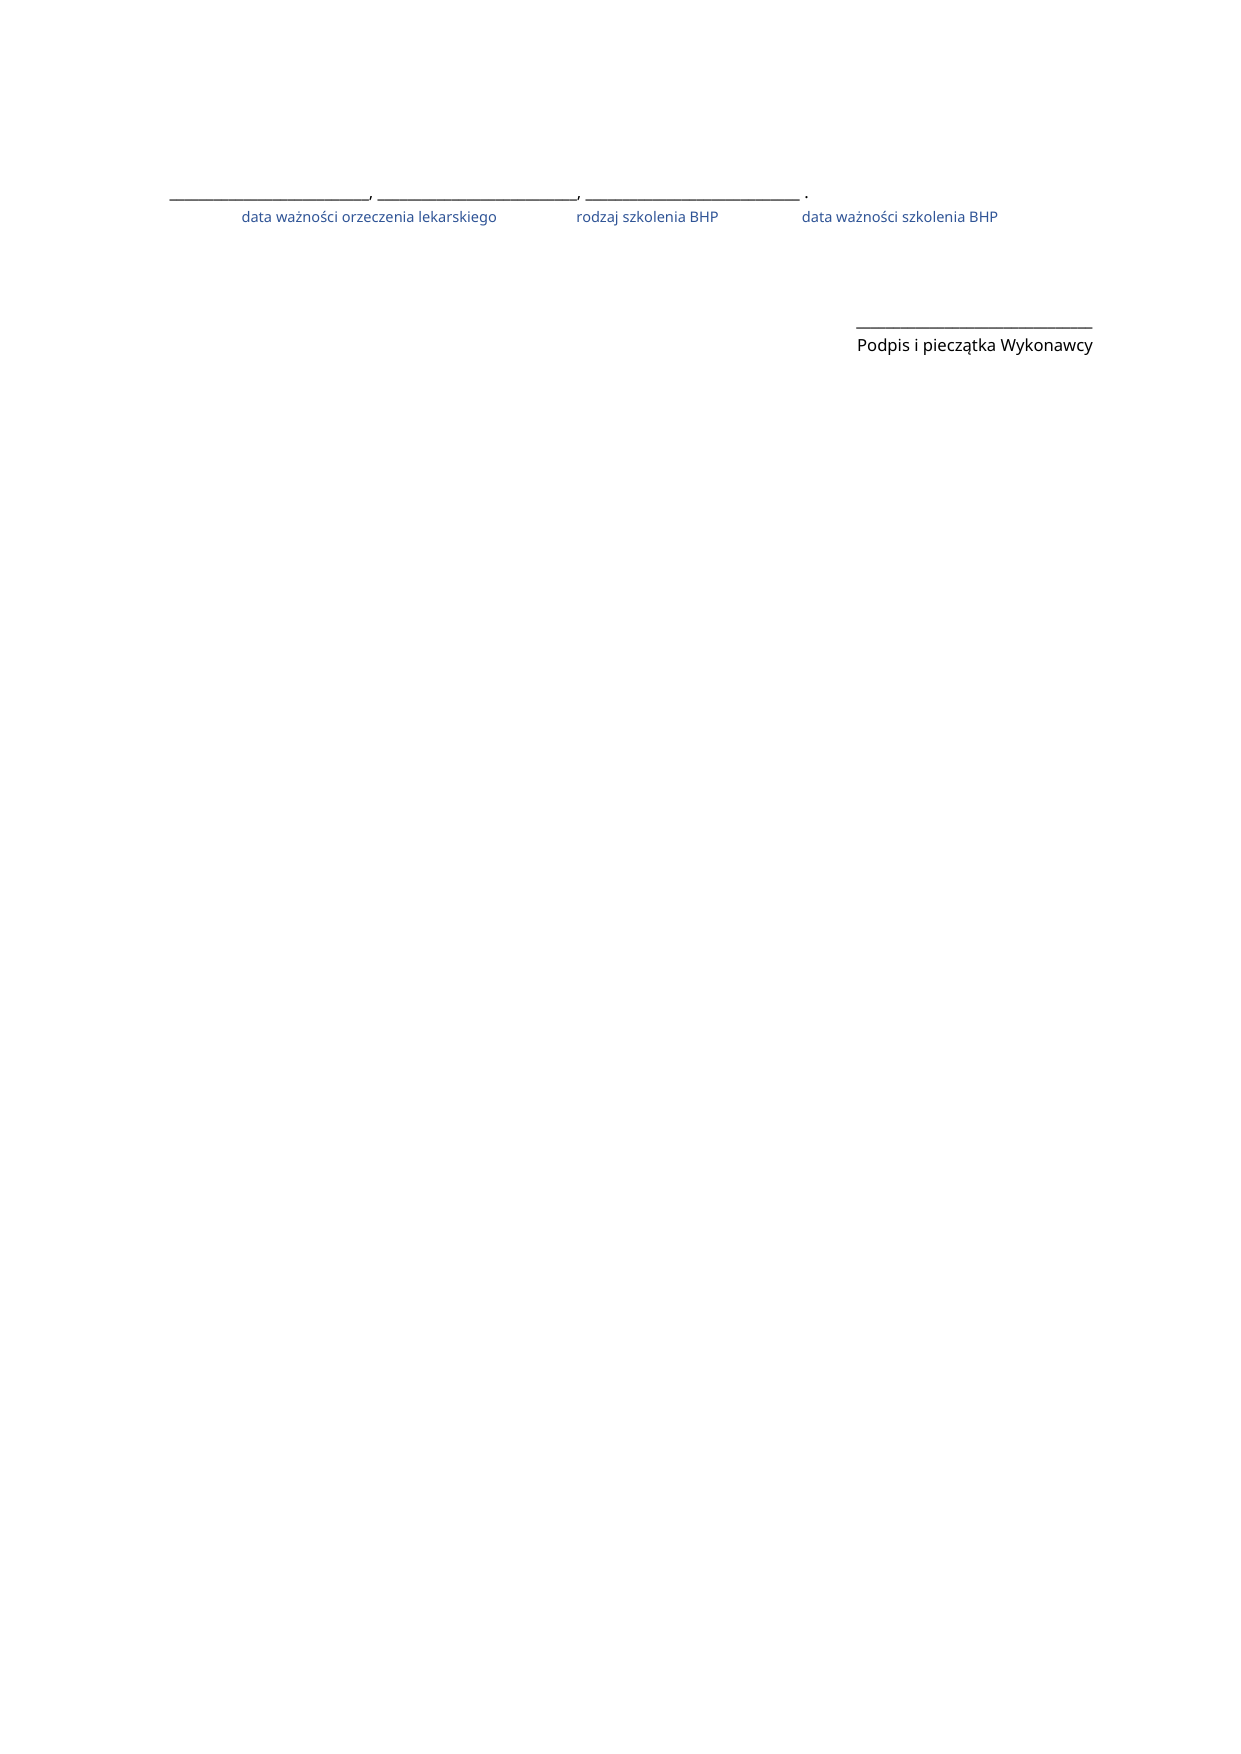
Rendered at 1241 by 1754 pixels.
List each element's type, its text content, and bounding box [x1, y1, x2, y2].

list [148, 207, 1093, 227]
text Podpis i pieczątka Wykonawcy [148, 333, 1093, 356]
list ___________________________, ___________________________, _____________________________ . [148, 181, 1093, 203]
text ________________________________ [148, 309, 1093, 331]
